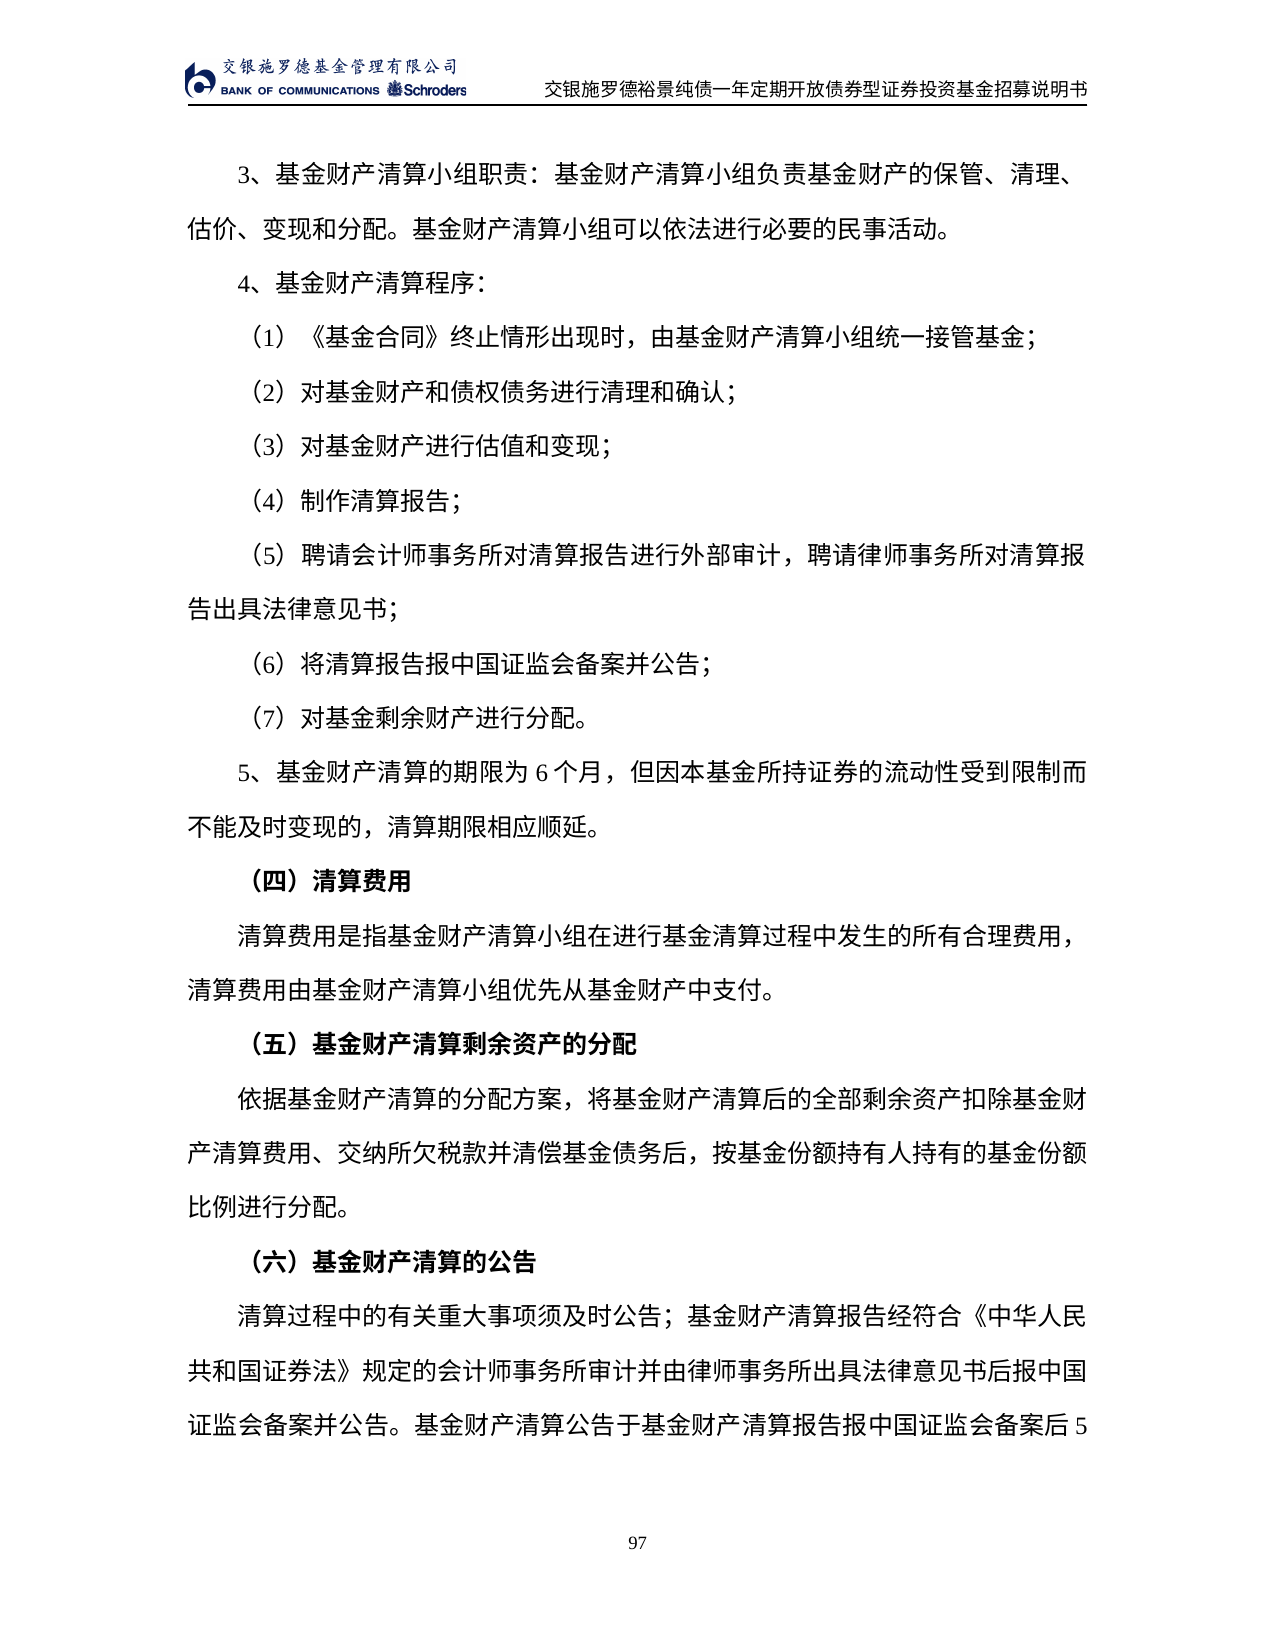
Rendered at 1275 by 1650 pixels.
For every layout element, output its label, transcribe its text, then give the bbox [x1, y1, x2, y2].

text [187, 1297, 1087, 1442]
text （五）基金财产清算剩余资产的分配 [187, 1025, 1087, 1061]
text （6）将清算报告报中国证监会备案并公告； [187, 644, 1087, 680]
text （5）聘请会计师事务所对清算报告进行外部审计，聘请律师事务所对清算报告出具法律意见书； [187, 535, 1087, 626]
text （四）清算费用 [187, 862, 1087, 898]
text 3、基金财产清算小组职责：基金财产清算小组负责基金财产的保管、清理、估价、变现和分配。基金财产清算小组可以依法进行必要的民事活动。 [187, 155, 1087, 245]
text 清算费用是指基金财产清算小组在进行基金清算过程中发生的所有合理费用，清算费用由基金财产清算小组优先从基金财产中支付。 [187, 916, 1087, 1007]
text 依据基金财产清算的分配方案，将基金财产清算后的全部剩余资产扣除基金财产清算费用、交纳所欠税款并清偿基金债务后，按基金份额持有人持有的基金份额比例进行分配。 [187, 1079, 1087, 1224]
text （3）对基金财产进行估值和变现； [187, 427, 1087, 463]
text （六）基金财产清算的公告 [187, 1242, 1087, 1278]
picture [185, 58, 467, 98]
text （7）对基金剩余财产进行分配。 [187, 698, 1087, 735]
text （1）《基金合同》终止情形出现时，由基金财产清算小组统一接管基金； [187, 318, 1087, 354]
text （2）对基金财产和债权债务进行清理和确认； [187, 372, 1087, 408]
text （4）制作清算报告； [187, 481, 1087, 517]
text 5、基金财产清算的期限为6个月，但因本基金所持证券的流动性受到限制而不能及时变现的，清算期限相应顺延。 [187, 753, 1087, 843]
text 4、基金财产清算程序： [187, 263, 1087, 300]
